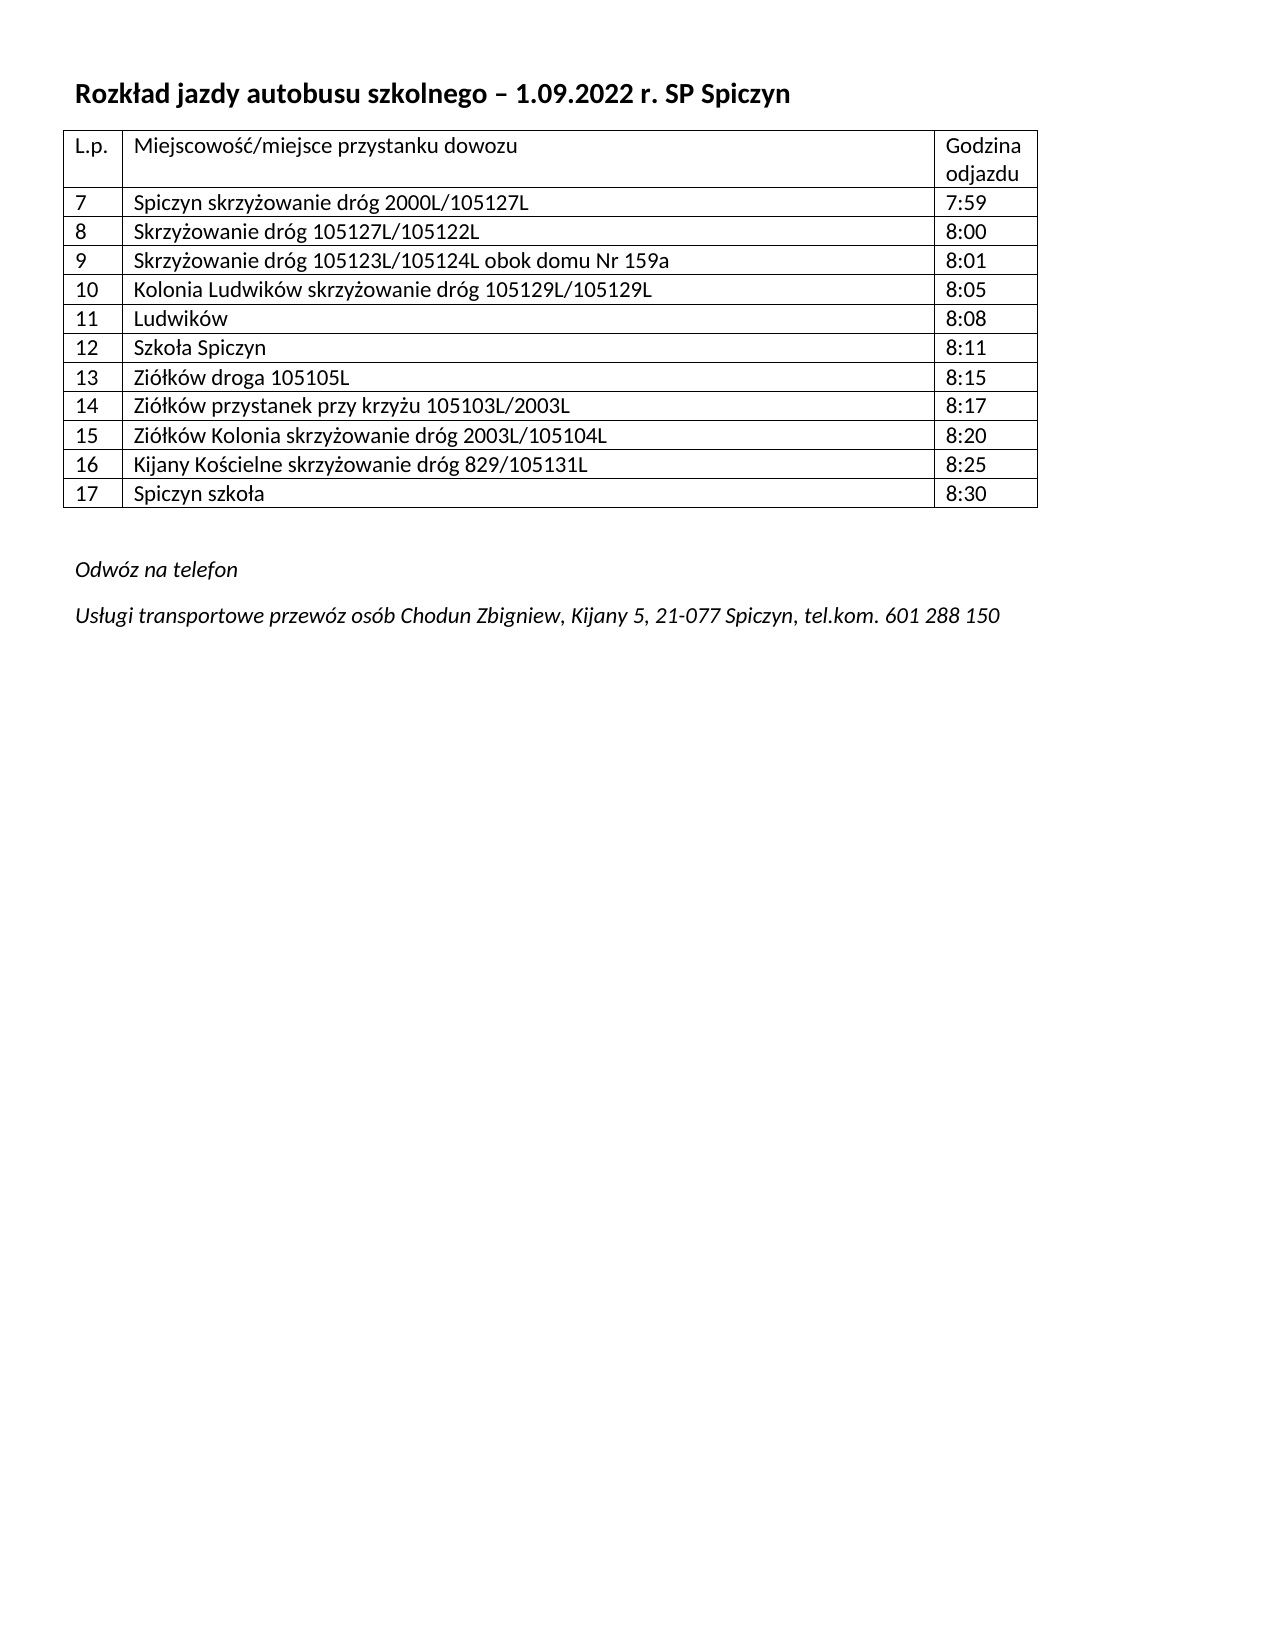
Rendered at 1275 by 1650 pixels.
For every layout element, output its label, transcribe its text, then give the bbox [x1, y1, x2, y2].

table_cell 17 [64, 479, 122, 507]
table_cell 7:59 [935, 188, 1037, 216]
table_cell Skrzyżowanie dróg 105127L/105122L [123, 217, 934, 245]
table_cell Kolonia Ludwików skrzyżowanie dróg 105129L/105129L [123, 275, 934, 303]
table_cell 8:15 [935, 363, 1037, 391]
table_cell Ziółków droga 105105L [123, 363, 934, 391]
table_cell Spiczyn szkoła [123, 479, 934, 507]
table_cell 7 [64, 188, 122, 216]
text Odwóz na telefon [75, 555, 1200, 583]
table_cell 8:08 [935, 305, 1037, 332]
table_cell Spiczyn skrzyżowanie dróg 2000L/105127L [123, 188, 934, 216]
table_cell 13 [64, 363, 122, 391]
table_cell Ludwików [123, 305, 934, 332]
table_cell 16 [64, 450, 122, 478]
table_cell 9 [64, 246, 122, 274]
table_cell 15 [64, 421, 122, 449]
table_cell 8:30 [935, 479, 1037, 507]
table_cell 10 [64, 275, 122, 303]
table_cell 8:17 [935, 392, 1037, 420]
table_cell 8:05 [935, 275, 1037, 303]
table_cell Szkoła Spiczyn [123, 334, 934, 362]
table_cell Ziółków Kolonia skrzyżowanie dróg 2003L/105104L [123, 421, 934, 449]
table_cell 12 [64, 334, 122, 362]
table_header Miejscowość/miejsce przystanku dowozu [123, 131, 934, 187]
table_cell 8:00 [935, 217, 1037, 245]
text Usługi transportowe przewóz osób Chodun Zbigniew, Kijany 5, 21-077 Spiczyn, tel.kom. 601 288 150 [75, 602, 1200, 630]
table_cell 8:01 [935, 246, 1037, 274]
table_cell 11 [64, 305, 122, 332]
table_cell 14 [64, 392, 122, 420]
text Rozkład jazdy autobusu szkolnego – 1.09.2022 r. SP Spiczyn [75, 75, 1200, 111]
table_cell 8 [64, 217, 122, 245]
table_cell Ziółków przystanek przy krzyżu 105103L/2003L [123, 392, 934, 420]
table_header Godzina odjazdu [935, 131, 1037, 187]
table_header L.p. [64, 131, 122, 187]
table_cell 8:20 [935, 421, 1037, 449]
table_cell 8:11 [935, 334, 1037, 362]
table_cell Kijany Kościelne skrzyżowanie dróg 829/105131L [123, 450, 934, 478]
table_cell 8:25 [935, 450, 1037, 478]
table_cell Skrzyżowanie dróg 105123L/105124L obok domu Nr 159a [123, 246, 934, 274]
